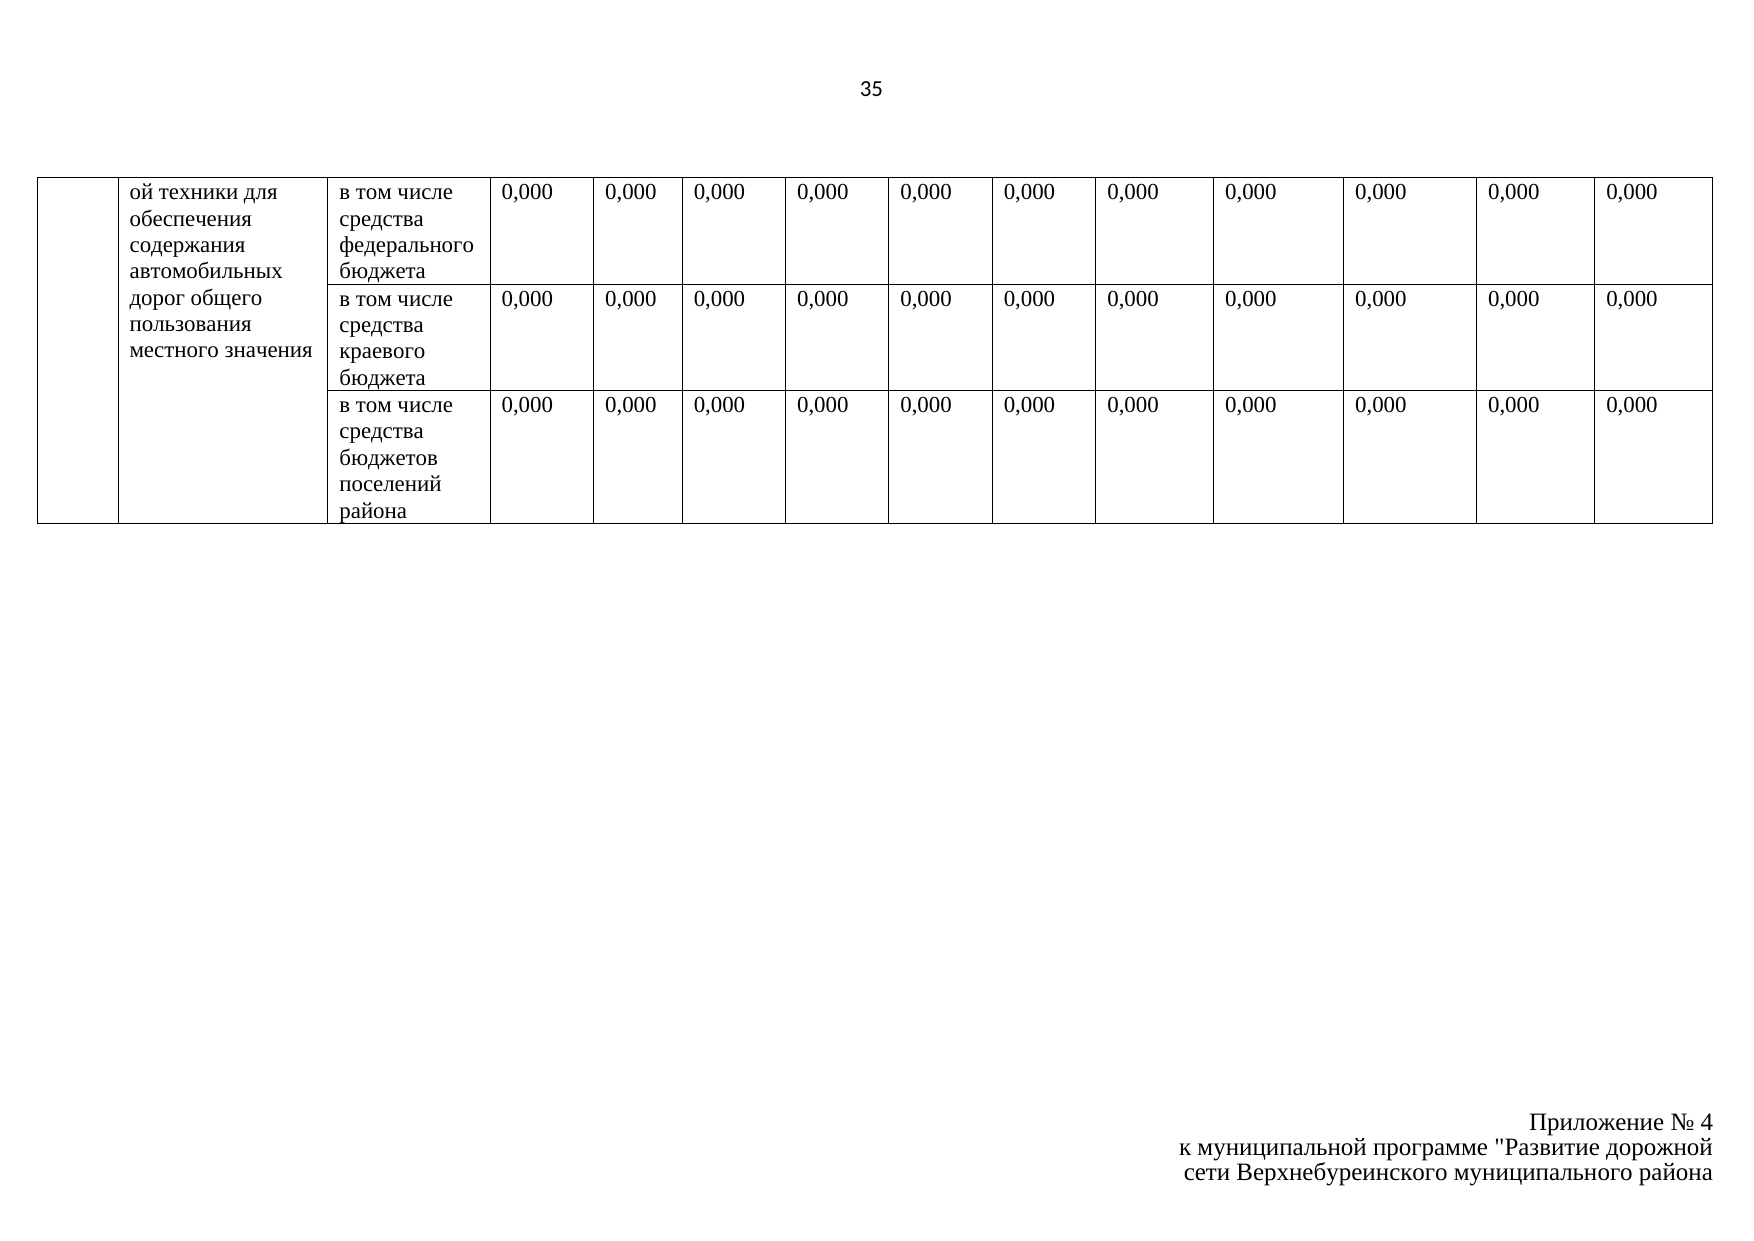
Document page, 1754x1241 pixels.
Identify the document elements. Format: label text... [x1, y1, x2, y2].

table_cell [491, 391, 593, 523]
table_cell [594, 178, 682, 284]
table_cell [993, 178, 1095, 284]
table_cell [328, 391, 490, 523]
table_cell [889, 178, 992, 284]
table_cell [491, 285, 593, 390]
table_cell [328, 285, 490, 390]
text Приложение № 4 [29, 1110, 1713, 1135]
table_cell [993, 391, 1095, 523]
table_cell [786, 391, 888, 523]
text к муниципальной программе "Развитие дорожной [871, 1135, 1713, 1160]
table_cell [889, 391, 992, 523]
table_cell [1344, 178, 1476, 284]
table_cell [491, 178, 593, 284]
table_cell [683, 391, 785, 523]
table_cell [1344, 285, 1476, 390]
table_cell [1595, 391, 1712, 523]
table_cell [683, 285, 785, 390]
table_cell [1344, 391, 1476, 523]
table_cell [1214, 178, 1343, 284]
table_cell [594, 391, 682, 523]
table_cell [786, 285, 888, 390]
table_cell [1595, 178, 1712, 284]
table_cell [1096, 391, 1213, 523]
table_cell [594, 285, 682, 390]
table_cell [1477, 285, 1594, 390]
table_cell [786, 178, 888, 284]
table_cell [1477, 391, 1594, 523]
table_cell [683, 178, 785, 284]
text сети Верхнебуреинского муниципального района [871, 1160, 1713, 1185]
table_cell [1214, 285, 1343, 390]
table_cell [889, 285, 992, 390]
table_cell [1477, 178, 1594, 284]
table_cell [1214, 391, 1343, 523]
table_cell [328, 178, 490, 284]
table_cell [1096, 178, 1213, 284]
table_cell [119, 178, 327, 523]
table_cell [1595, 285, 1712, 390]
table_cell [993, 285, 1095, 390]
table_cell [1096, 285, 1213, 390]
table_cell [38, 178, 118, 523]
